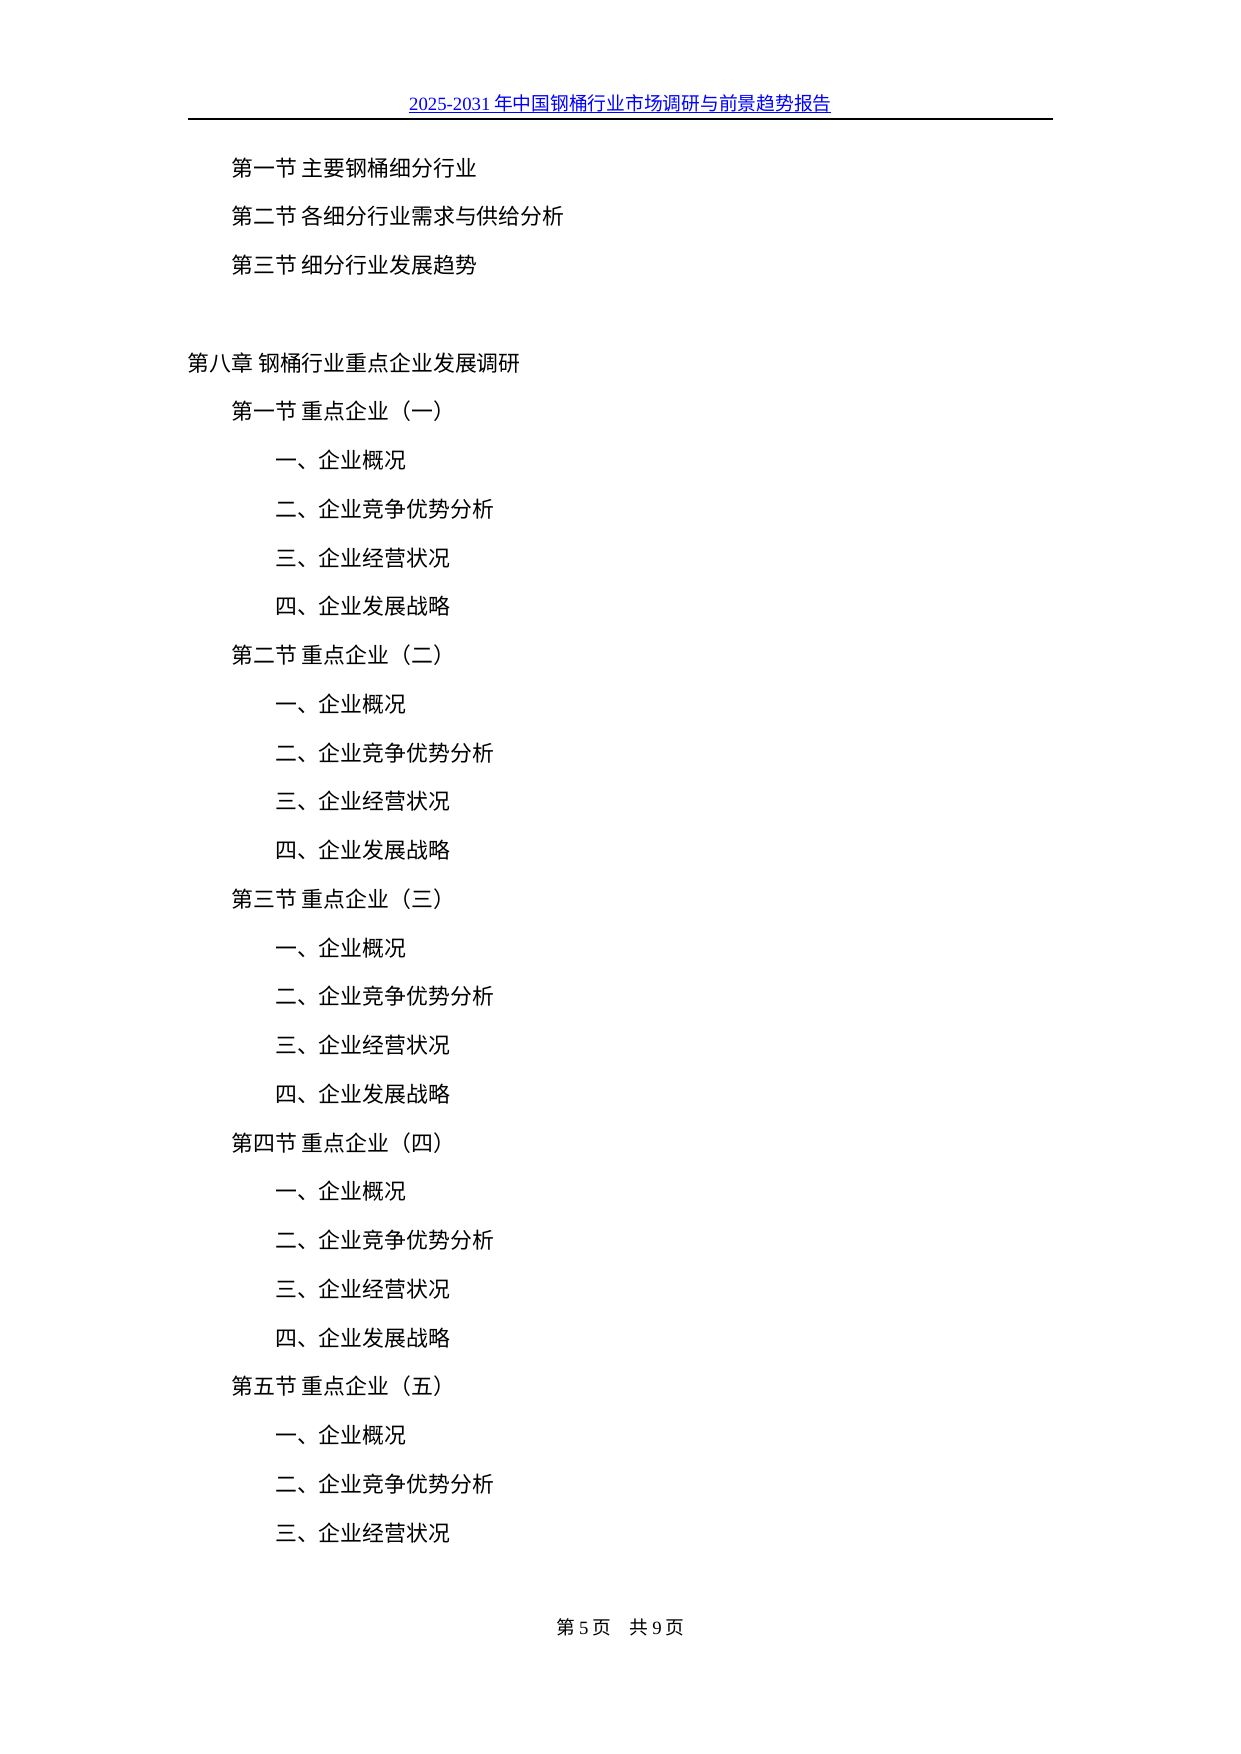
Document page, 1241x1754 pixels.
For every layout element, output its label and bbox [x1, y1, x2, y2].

text [187, 150, 1053, 1548]
